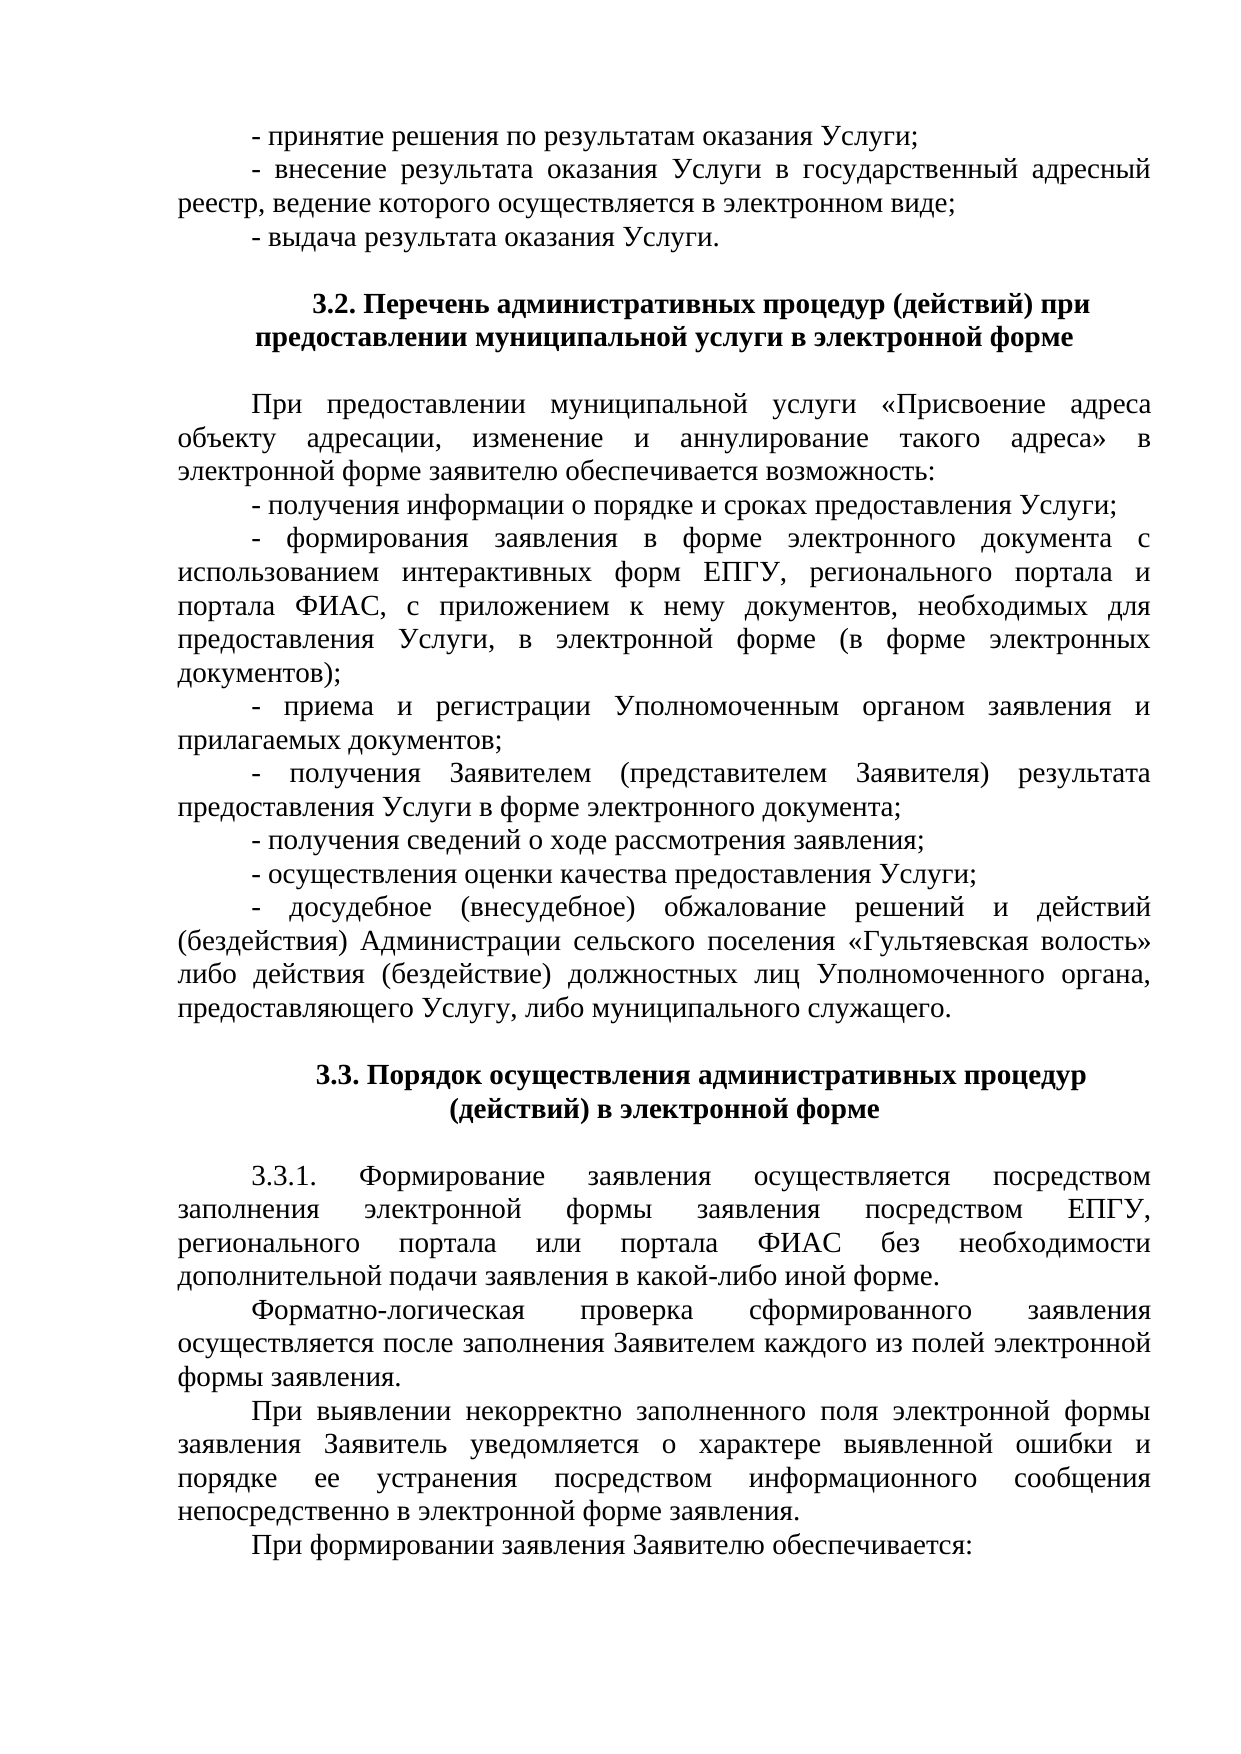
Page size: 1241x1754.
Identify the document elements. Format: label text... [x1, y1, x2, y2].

text - получения информации о порядке и сроках предоставления Услуги; [177, 487, 1152, 521]
text При формировании заявления Заявителю обеспечивается: [177, 1527, 1152, 1560]
text - принятие решения по результатам оказания Услуги; [177, 118, 1152, 152]
text 3.3. Порядок осуществления административных процедур (действий) в электронной форме [177, 1057, 1152, 1124]
text При предоставлении муниципальной услуги «Присвоение адреса объекту адресации, изменение и аннулирование такого адреса» в электронной форме заявителю обеспечивается возможность: [177, 386, 1152, 487]
text - получения Заявителем (представителем Заявителя) результата предоставления Услуги в форме электронного документа; [177, 755, 1152, 822]
text - осуществления оценки качества предоставления Услуги; [177, 856, 1152, 889]
text 3.3.1. Формирование заявления осуществляется посредством заполнения электронной формы заявления посредством ЕПГУ, регионального портала или портала ФИАС без необходимости дополнительной подачи заявления в какой-либо иной форме. [177, 1158, 1152, 1292]
text - досудебное (внесудебное) обжалование решений и действий (бездействия) Администрации сельского поселения «Гультяевская волость» либо действия (бездействие) должностных лиц Уполномоченного органа, предоставляющего Услугу, либо муниципального служащего. [177, 889, 1152, 1024]
text - выдача результата оказания Услуги. [177, 219, 1152, 252]
text 3.2. Перечень административных процедур (действий) при предоставлении муниципальной услуги в электронной форме [177, 286, 1152, 353]
text - приема и регистрации Уполномоченным органом заявления и прилагаемых документов; [177, 688, 1152, 755]
text Форматно-логическая проверка сформированного заявления осуществляется после заполнения Заявителем каждого из полей электронной формы заявления. [177, 1292, 1152, 1393]
text - внесение результата оказания Услуги в государственный адресный реестр, ведение которого осуществляется в электронном виде; [177, 152, 1152, 219]
text - формирования заявления в форме электронного документа с использованием интерактивных форм ЕПГУ, регионального портала и портала ФИАС, с приложением к нему документов, необходимых для предоставления Услуги, в электронной форме (в форме электронных документов); [177, 521, 1152, 688]
text - получения сведений о ходе рассмотрения заявления; [177, 822, 1152, 856]
text При выявлении некорректно заполненного поля электронной формы заявления Заявитель уведомляется о характере выявленной ошибки и порядке ее устранения посредством информационного сообщения непосредственно в электронной форме заявления. [177, 1393, 1152, 1527]
